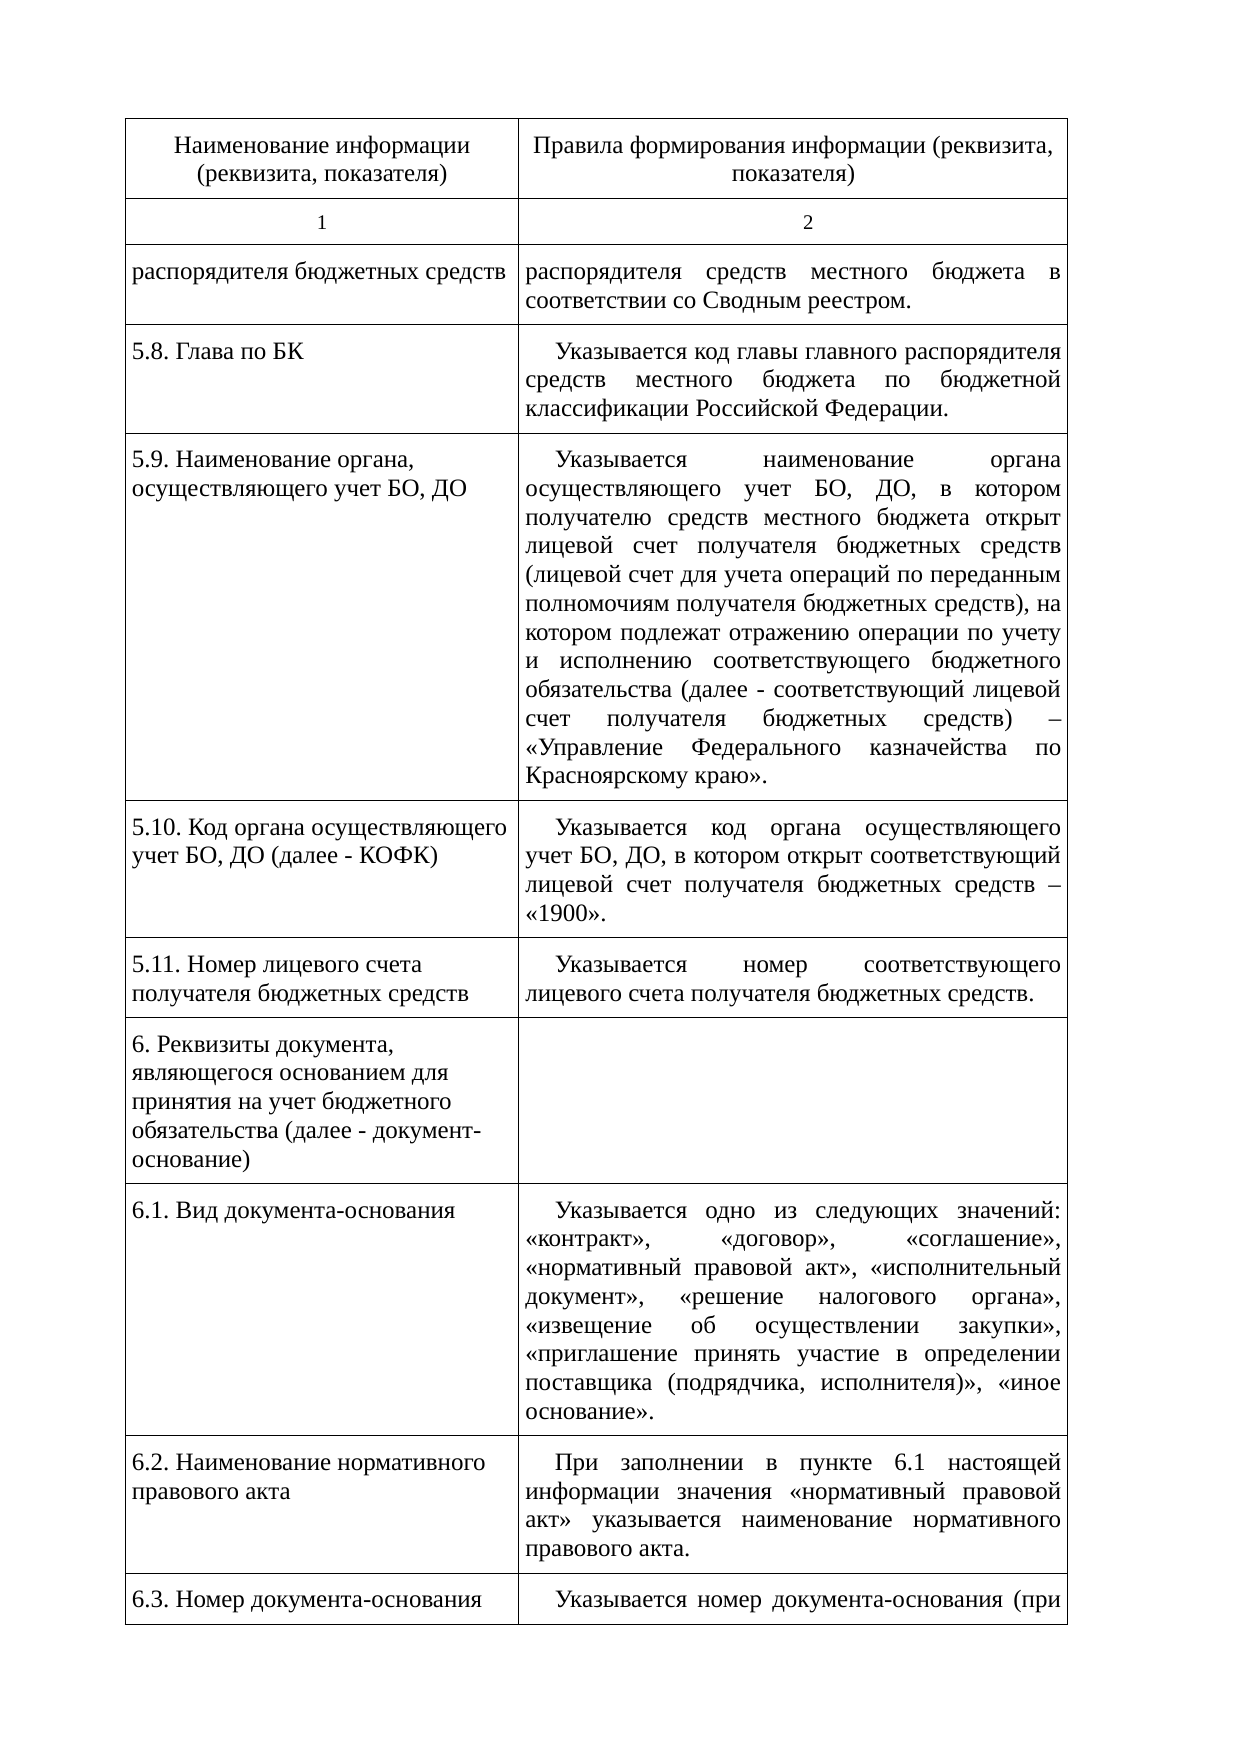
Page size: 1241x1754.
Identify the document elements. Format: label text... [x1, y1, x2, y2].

table_cell 6.2. Наименование нормативного правового акта [126, 1436, 518, 1573]
table_cell Указывается код главы главного распорядителя средств местного бюджета по бюджетной классификации Российской Федерации. [519, 325, 1067, 433]
table_header Наименование информации (реквизита, показателя) [126, 119, 518, 198]
table_header Правила формирования информации (реквизита, показателя) [519, 119, 1067, 198]
table_cell 1 [126, 199, 518, 244]
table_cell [519, 245, 1067, 324]
table_cell 2 [519, 199, 1067, 244]
table_cell При заполнении в пункте 6.1 настоящей информации значения «нормативный правовой акт» указывается наименование нормативного правового акта. [519, 1436, 1067, 1573]
table_cell [519, 1018, 1067, 1183]
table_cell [519, 1574, 1067, 1624]
table_cell 5.8. Глава по БК [126, 325, 518, 433]
table_cell Указывается номер соответствующего лицевого счета получателя бюджетных средств. [519, 938, 1067, 1017]
table_cell Указывается код органа осуществляющего учет БО, ДО, в котором открыт соответствующий лицевой счет получателя бюджетных средств – «1900». [519, 801, 1067, 937]
table_cell Указывается наименование органа осуществляющего учет БО, ДО, в котором получателю средств местного бюджета открыт лицевой счет получателя бюджетных средств (лицевой счет для учета операций по переданным полномочиям получателя бюджетных средств), на котором подлежат отражению операции по учету и исполнению соответствующего бюджетного обязательства (далее - соответствующий лицевой счет получателя бюджетных средств) – «Управление Федерального казначейства по Красноярскому краю». [519, 434, 1067, 800]
table_cell 6.1. Вид документа-основания [126, 1184, 518, 1435]
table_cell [126, 245, 518, 324]
table_cell 5.10. Код органа осуществляющего учет БО, ДО (далее - КОФК) [126, 801, 518, 937]
table_cell 5.11. Номер лицевого счета получателя бюджетных средств [126, 938, 518, 1017]
table_cell 5.9. Наименование органа, осуществляющего учет БО, ДО [126, 434, 518, 800]
table_cell 6.3. Номер документа-основания [126, 1574, 518, 1624]
table_cell 6. Реквизиты документа, являющегося основанием для принятия на учет бюджетного обязательства (далее - документ-основание) [126, 1018, 518, 1183]
table_cell Указывается одно из следующих значений: «контракт», «договор», «соглашение», «нормативный правовой акт», «исполнительный документ», «решение налогового органа», «извещение об осуществлении закупки», «приглашение принять участие в определении поставщика (подрядчика, исполнителя)», «иное основание». [519, 1184, 1067, 1435]
